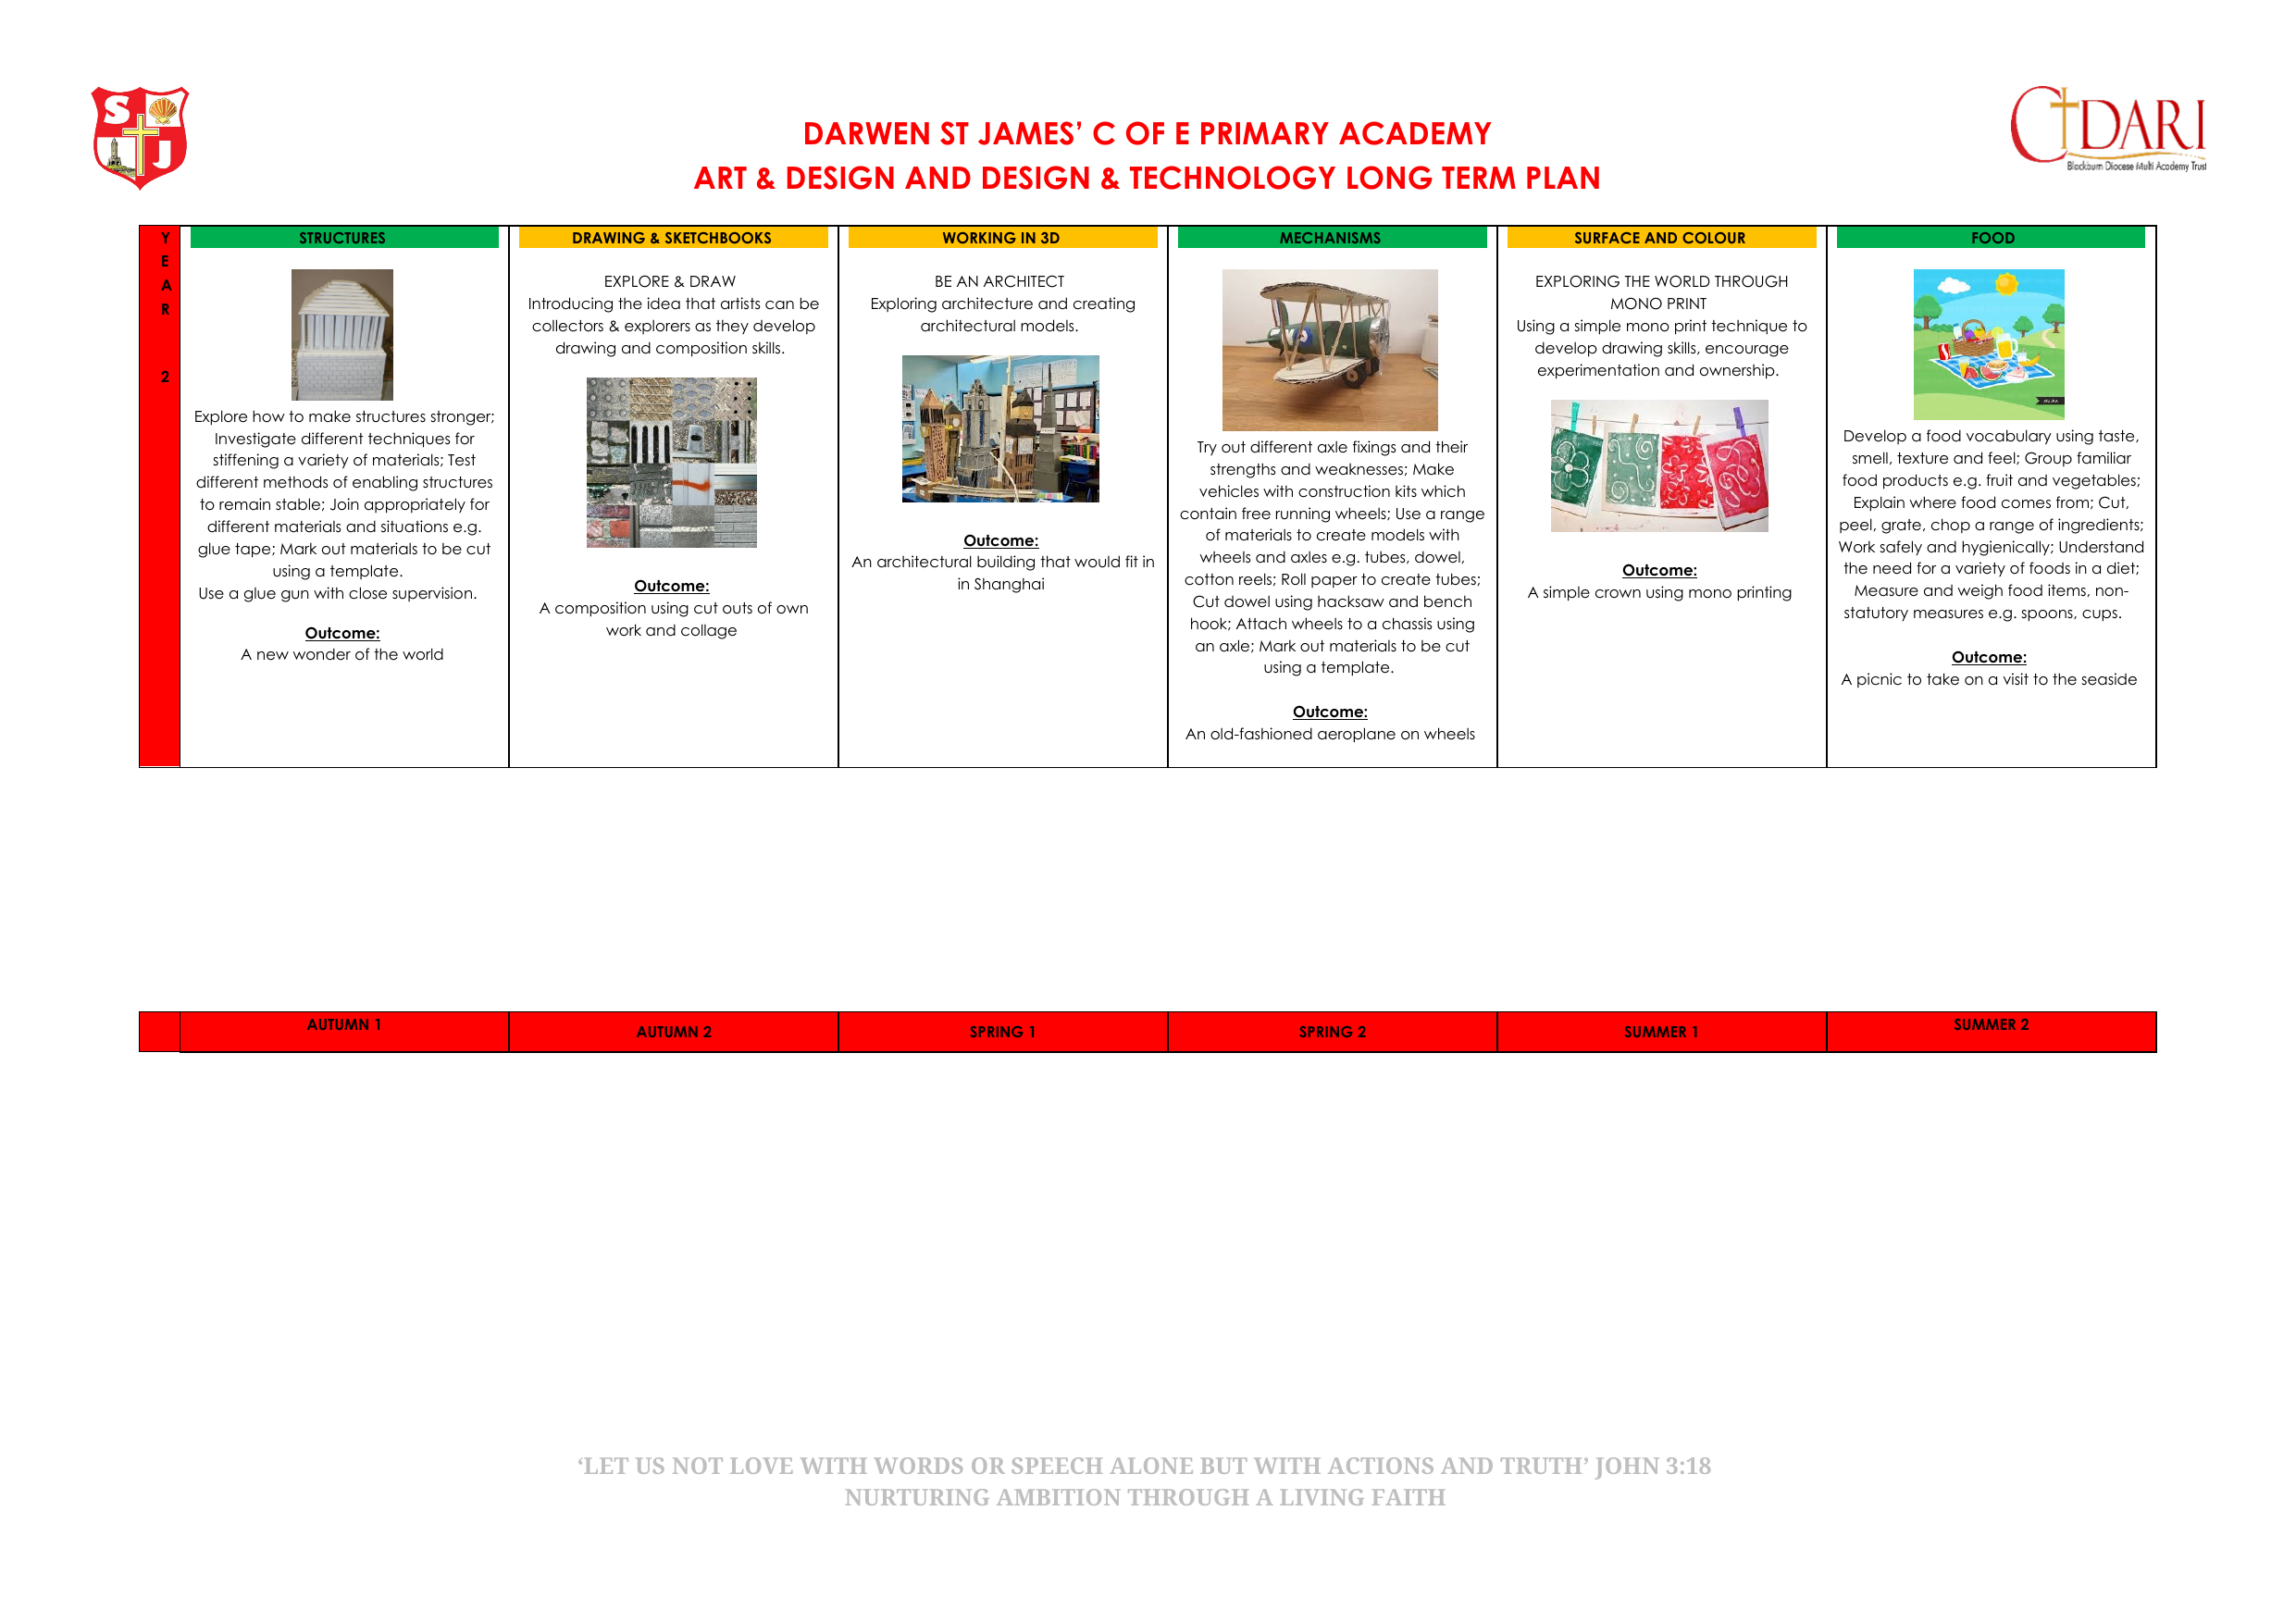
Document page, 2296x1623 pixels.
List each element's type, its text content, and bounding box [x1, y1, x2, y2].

picture [902, 355, 1099, 502]
table_cell MECHANISMS Try out different axle fixings and their strengths and weaknesses; Make vehicles with construction kits which contain free running wheels; Use a range of materials to create models with wheels and axles e.g. tubes, dowel, cotton reels; Roll paper to create tubes; Cut dowel using hacksaw and bench hook; Attach wheels to a chassis using an axle; Mark out materials to be cut using a template. Outcome: An old-fashioned aeroplane on wheels [1169, 227, 1496, 766]
picture [84, 82, 194, 193]
table_header SPRING 2 [1169, 1012, 1496, 1051]
picture [587, 378, 757, 548]
table_cell FOOD Develop a food vocabulary using taste, smell, texture and feel; Group familiar food products e.g. fruit and vegetables; Explain where food comes from; Cut, peel, grate, chop a range of ingredients; Work safely and hygienically; Understand the need for a variety of foods in a diet; Measure and weigh food items, non-statutory measures e.g. spoons, cups. Outcome: A picnic to take on a visit to the seaside [1828, 227, 2155, 766]
picture [1551, 400, 1769, 532]
table_header AUTUMN 1 [180, 1012, 508, 1051]
picture [292, 269, 393, 401]
table_header SUMMER 1 [1498, 1012, 1826, 1051]
table_cell WORKING IN 3D BE AN ARCHITECT Exploring architecture and creating architectural models. Outcome: An architectural building that would fit in in Shanghai [839, 227, 1167, 766]
picture [1914, 269, 2065, 420]
table_cell SURFACE AND COLOUR EXPLORING THE WORLD THROUGH MONO PRINT Using a simple mono print technique to develop drawing skills, encourage experimentation and ownership. Outcome: A simple crown using mono printing [1498, 227, 1826, 766]
table_header SUMMER 2 [1828, 1012, 2155, 1051]
table_cell DRAWING & SKETCHBOOKS EXPLORE & DRAW Introducing the idea that artists can be collectors & explorers as they develop drawing and composition skills. Outcome: A composition using cut outs of own work and collage [510, 227, 838, 766]
table_cell STRUCTURES Explore how to make structures stronger; Investigate different techniques for stiffening a variety of materials; Test different methods of enabling structures to remain stable; Join appropriately for different materials and situations e.g. glue tape; Mark out materials to be cut using a template. Use a glue gun with close supervision. Outcome: A new wonder of the world [180, 227, 508, 766]
table_header AUTUMN 2 [510, 1012, 838, 1051]
picture [2011, 86, 2206, 172]
table_header [140, 1012, 180, 1051]
table_header SPRING 1 [839, 1012, 1167, 1051]
picture [1222, 269, 1438, 431]
table_cell YEAR 2 [140, 226, 180, 766]
